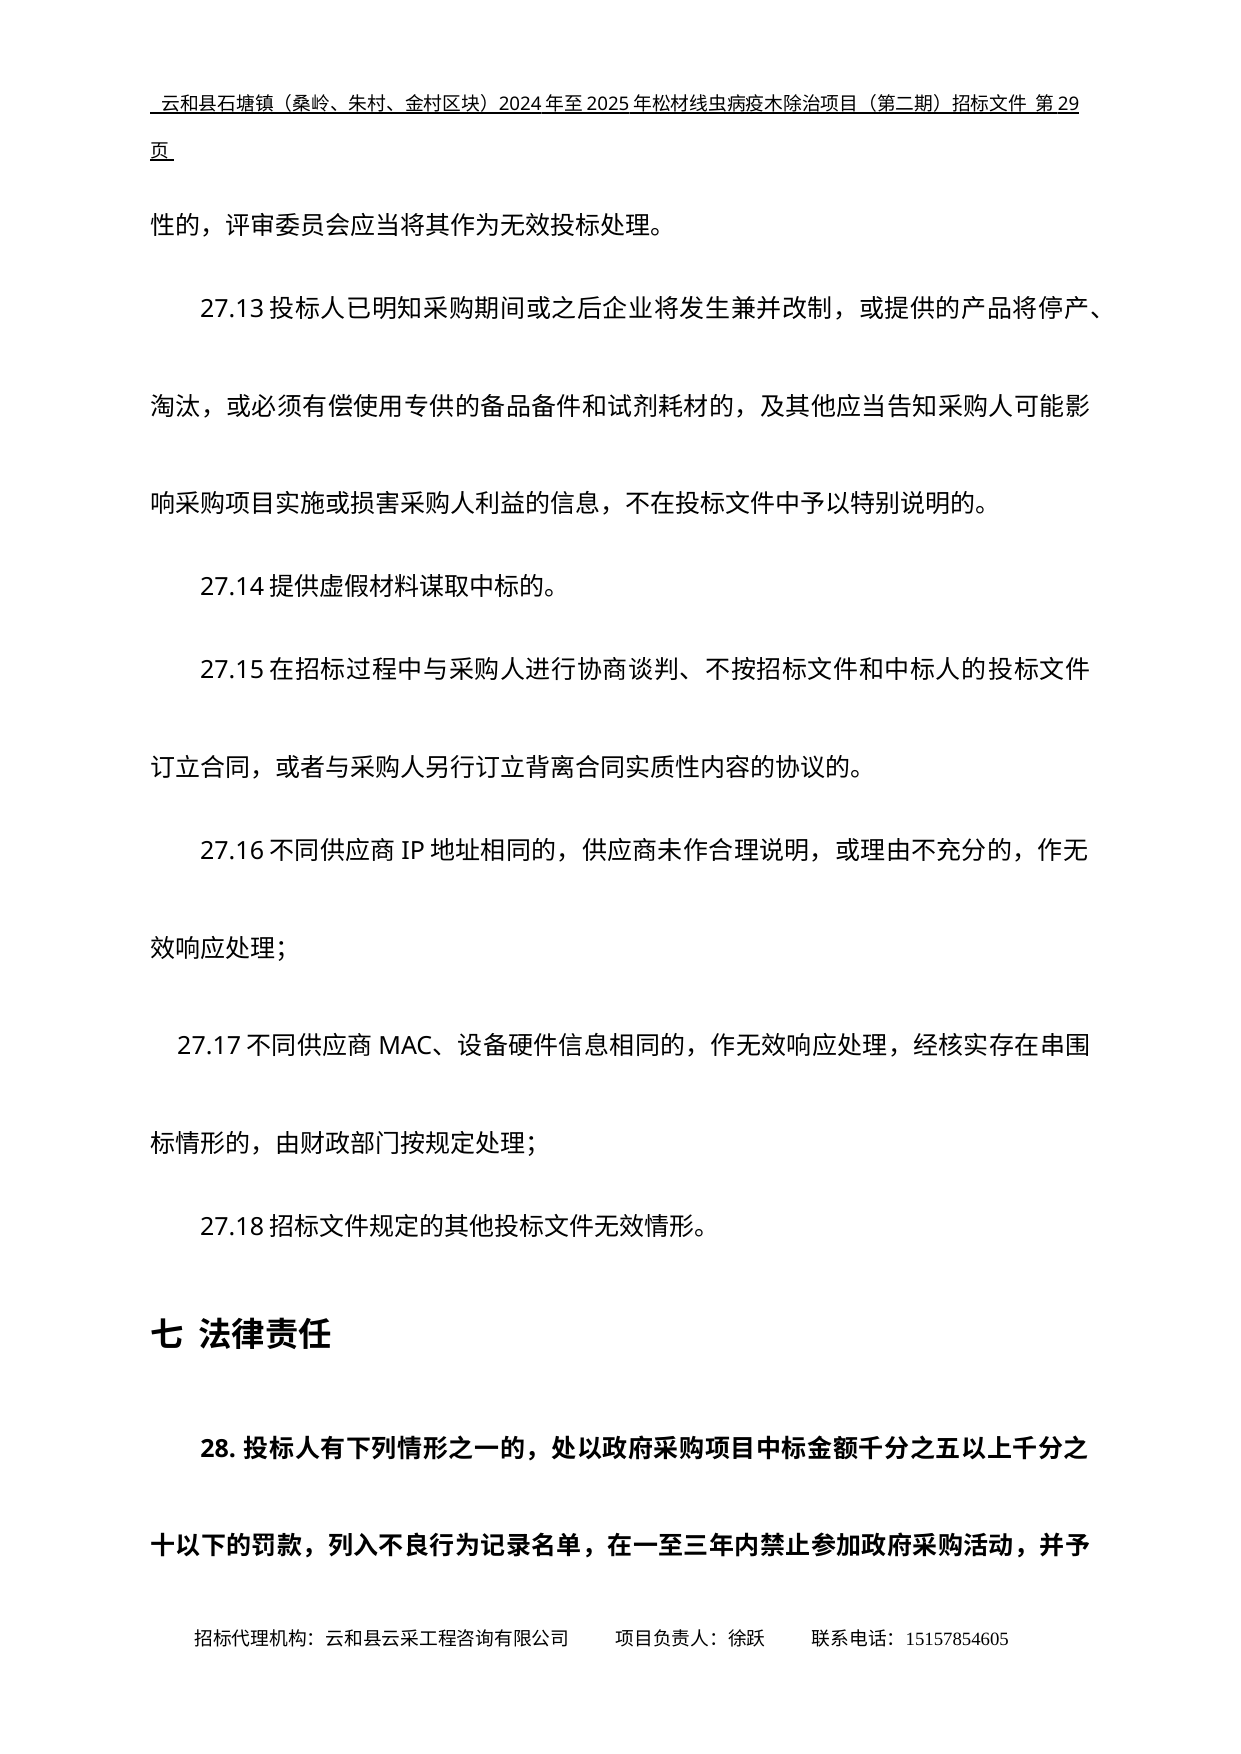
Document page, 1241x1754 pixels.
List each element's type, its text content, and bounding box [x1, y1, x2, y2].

text 27.18招标文件规定的其他投标文件无效情形。 [150, 1192, 1090, 1257]
text 27.16不同供应商IP地址相同的，供应商未作合理说明，或理由不充分的，作无效响应处理； 27.17不同供应商MAC、设备硬件信息相同的，作无效响应处理，经核实存在串围标情形的，由财政部门按规定处理； [150, 816, 1090, 1174]
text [150, 1414, 1090, 1576]
text 27.13投标人已明知采购期间或之后企业将发生兼并改制，或提供的产品将停产、淘汰，或必须有偿使用专供的备品备件和试剂耗材的，及其他应当告知采购人可能影响采购项目实施或损害采购人利益的信息，不在投标文件中予以特别说明的。 [150, 274, 1090, 534]
subtitle 七 法律责任 [150, 1300, 1090, 1365]
text 27.14提供虚假材料谋取中标的。 [150, 552, 1090, 617]
text 27.15在招标过程中与采购人进行协商谈判、不按招标文件和中标人的投标文件订立合同，或者与采购人另行订立背离合同实质性内容的协议的。 [150, 636, 1090, 798]
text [150, 191, 1090, 256]
